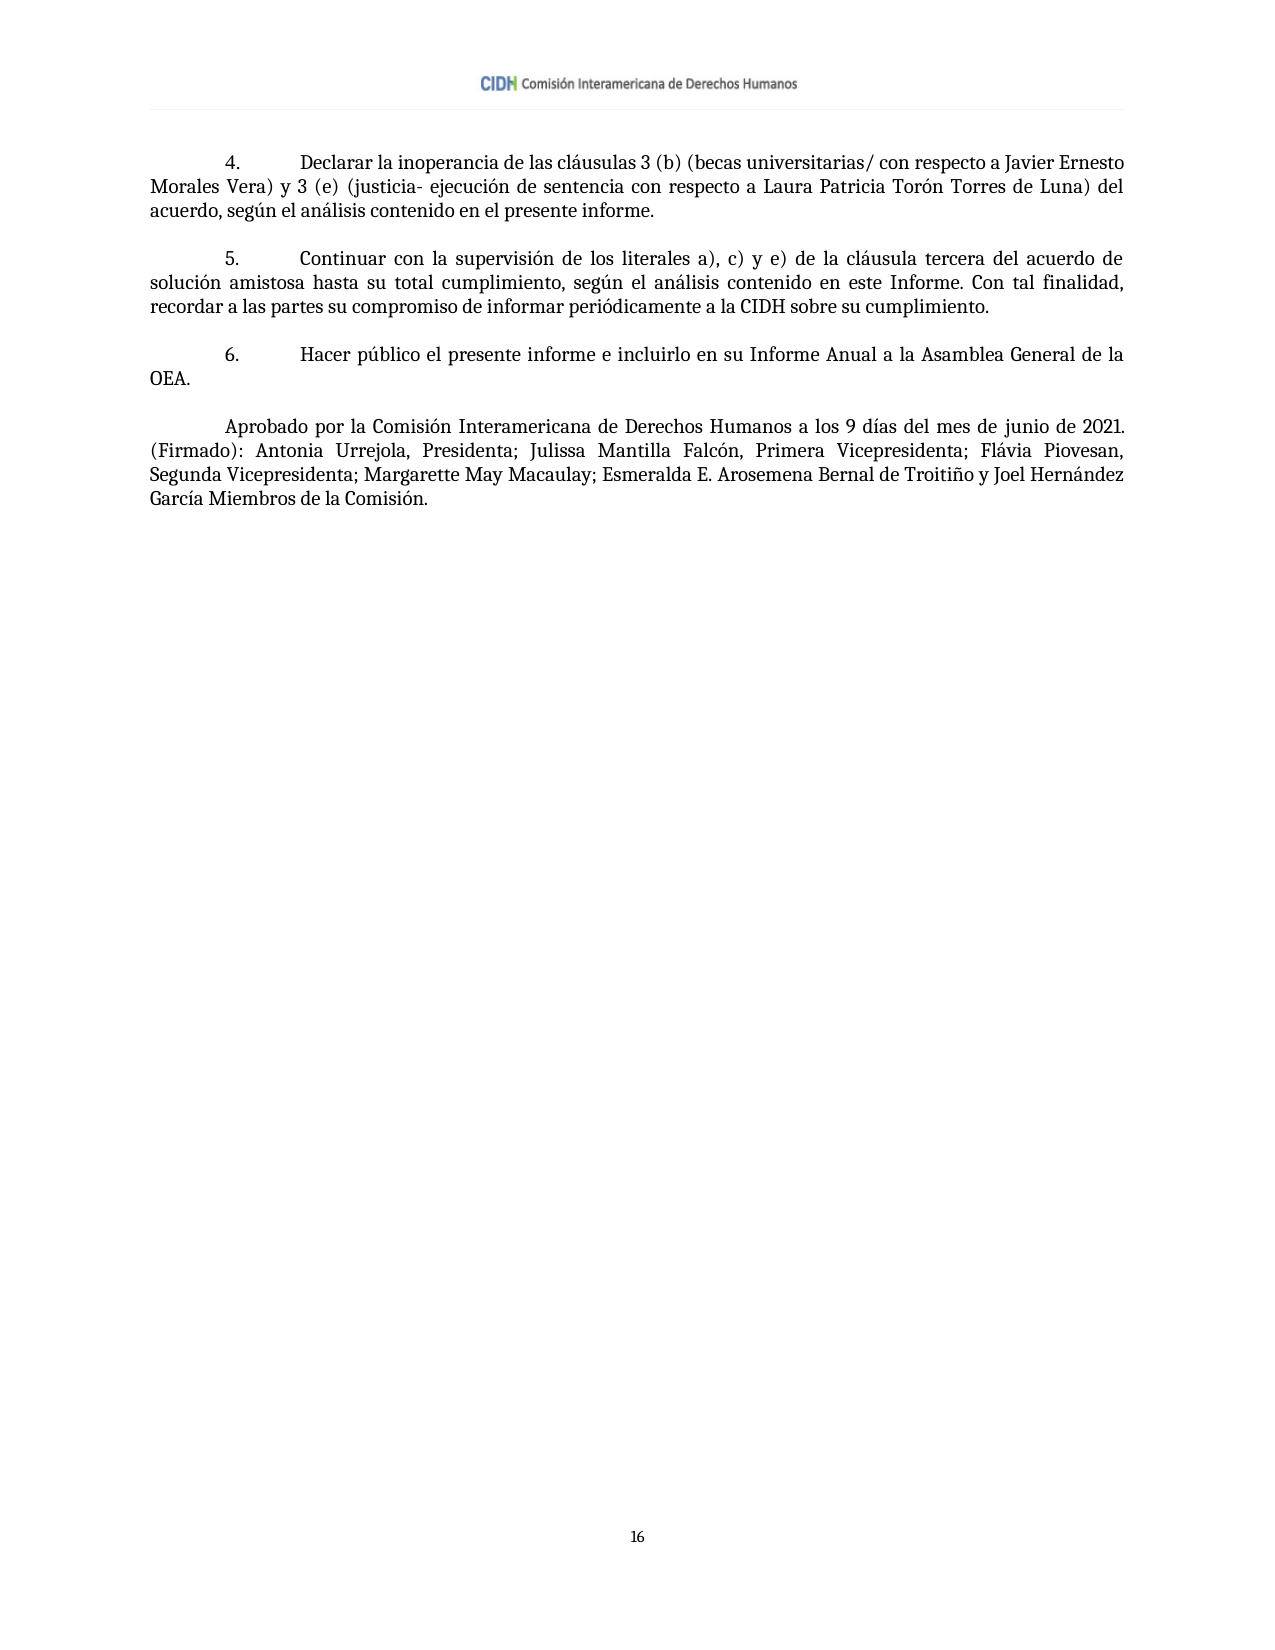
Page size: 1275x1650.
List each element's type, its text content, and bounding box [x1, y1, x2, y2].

list Continuar con la supervisión de los literales a), c) y e) de la cláusula tercera del acuerdo de solución amistosa hasta su total cumplimiento, según el análisis contenido en este Informe. Con tal finalidad, recordar a las partes su compromiso de informar periódicamente a la CIDH sobre su cumplimiento. [150, 247, 1125, 318]
list Hacer público el presente informe e incluirlo en su Informe Anual a la Asamblea General de la OEA. [150, 342, 1125, 390]
picture [475, 75, 800, 93]
text Aprobado por la Comisión Interamericana de Derechos Humanos a los 9 días del mes de junio de 2021. (Firmado): Antonia Urrejola, Presidenta; Julissa Mantilla Falcón, Primera Vicepresidenta; Flávia Piovesan, Segunda Vicepresidenta; Margarette May Macaulay; Esmeralda E. Arosemena Bernal de Troitiño y Joel Hernández García Miembros de la Comisión. [150, 414, 1125, 510]
list Declarar la inoperancia de las cláusulas 3 (b) (becas universitarias/ con respecto a Javier Ernesto Morales Vera) y 3 (e) (justicia- ejecución de sentencia con respecto a Laura Patricia Torón Torres de Luna) del acuerdo, según el análisis contenido en el presente informe. [150, 150, 1125, 223]
